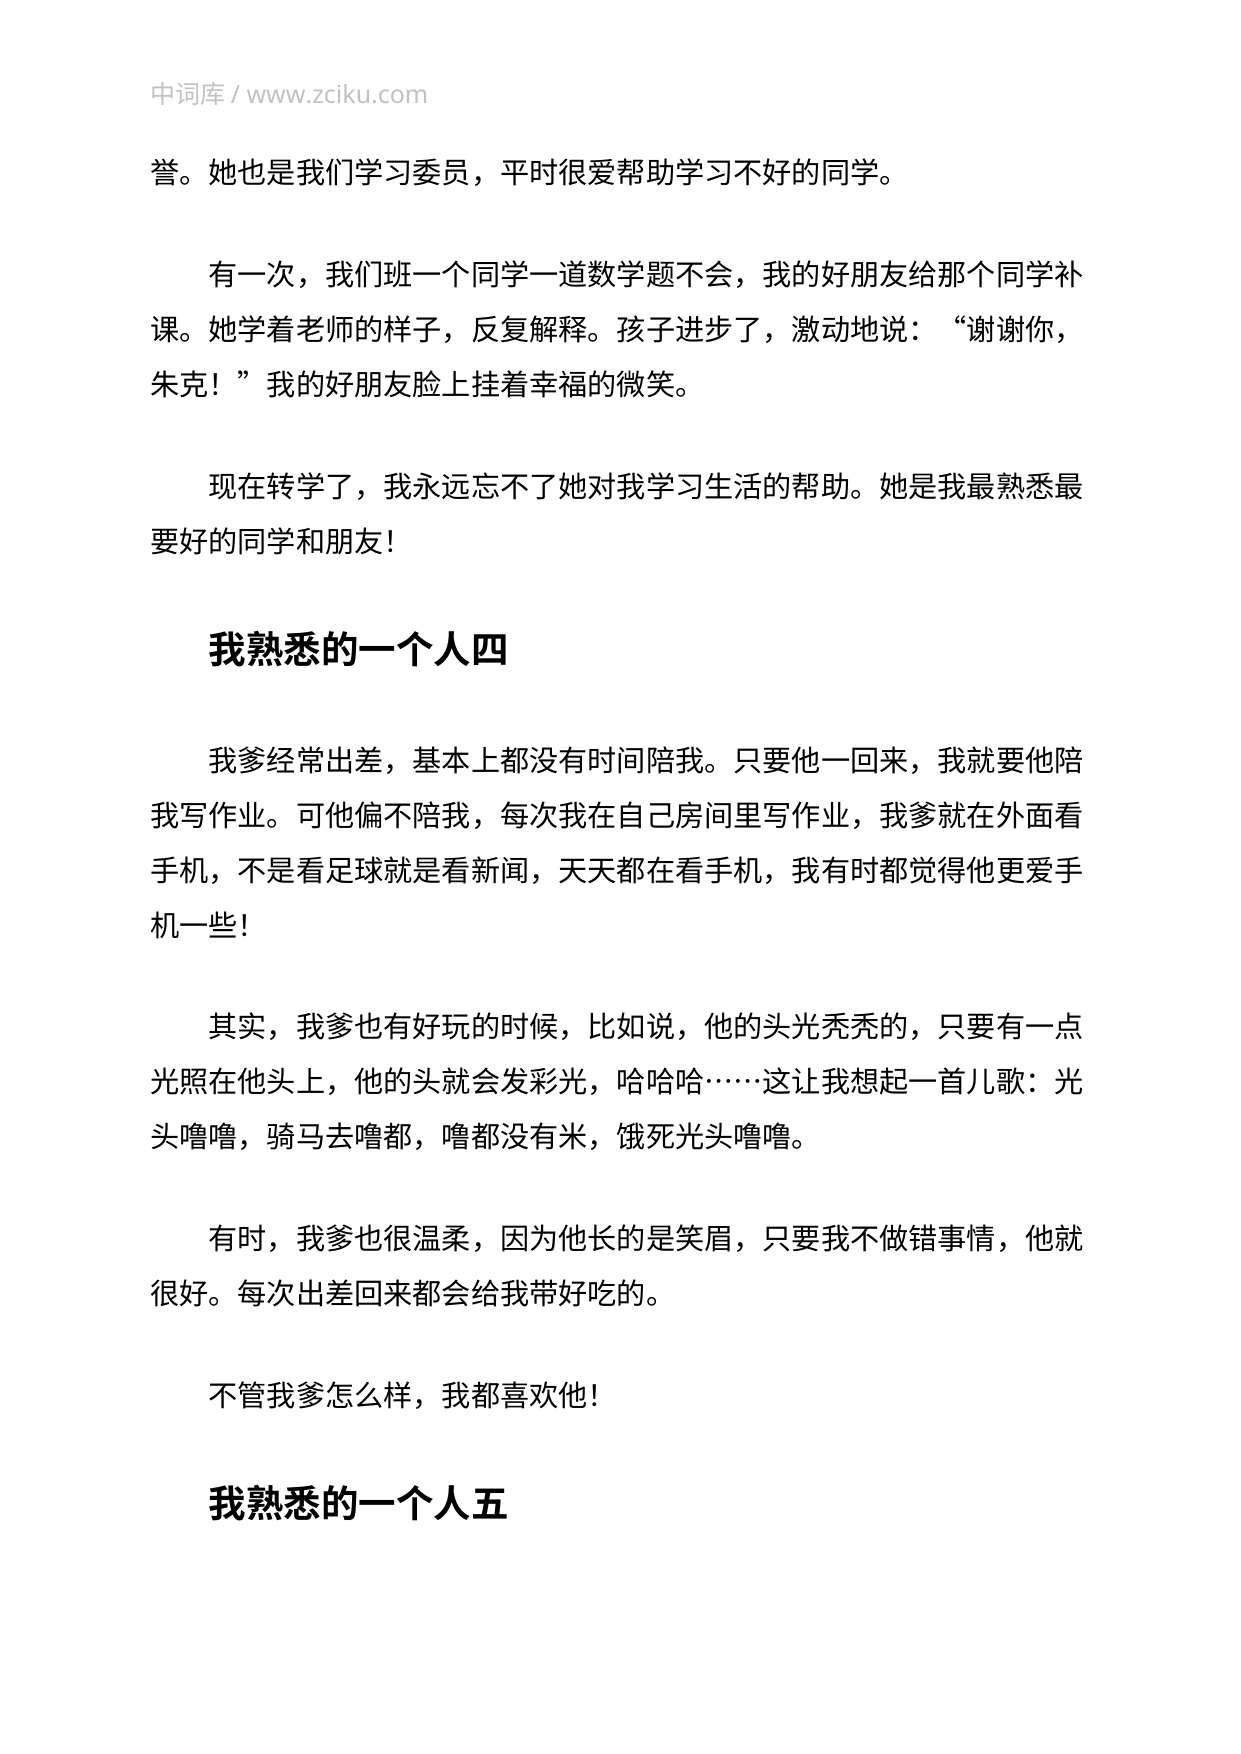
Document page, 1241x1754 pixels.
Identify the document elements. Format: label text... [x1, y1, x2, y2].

text 有时，我爹也很温柔，因为他长的是笑眉，只要我不做错事情，他就很好。每次出差回来都会给我带好吃的。 [150, 1215, 1090, 1313]
text 有一次，我们班一个同学一道数学题不会，我的好朋友给那个同学补课。她学着老师的样子，反复解释。孩子进步了，激动地说：“谢谢你，朱克！”我的好朋友脸上挂着幸福的微笑。 [150, 252, 1090, 404]
text 我爹经常出差，基本上都没有时间陪我。只要他一回来，我就要他陪我写作业。可他偏不陪我，每次我在自己房间里写作业，我爹就在外面看手机，不是看足球就是看新闻，天天都在看手机，我有时都觉得他更爱手机一些！ [150, 737, 1090, 944]
text 我熟悉的一个人五 [150, 1474, 1090, 1528]
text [150, 150, 1090, 192]
text 其实，我爹也有好玩的时候，比如说，他的头光秃秃的，只要有一点光照在他头上，他的头就会发彩光，哈哈哈……这让我想起一首儿歌：光头噜噜，骑马去噜都，噜都没有米，饿死光头噜噜。 [150, 1004, 1090, 1156]
text 不管我爹怎么样，我都喜欢他！ [150, 1372, 1090, 1414]
text 现在转学了，我永远忘不了她对我学习生活的帮助。她是我最熟悉最要好的同学和朋友！ [150, 463, 1090, 561]
text 我熟悉的一个人四 [150, 620, 1090, 674]
